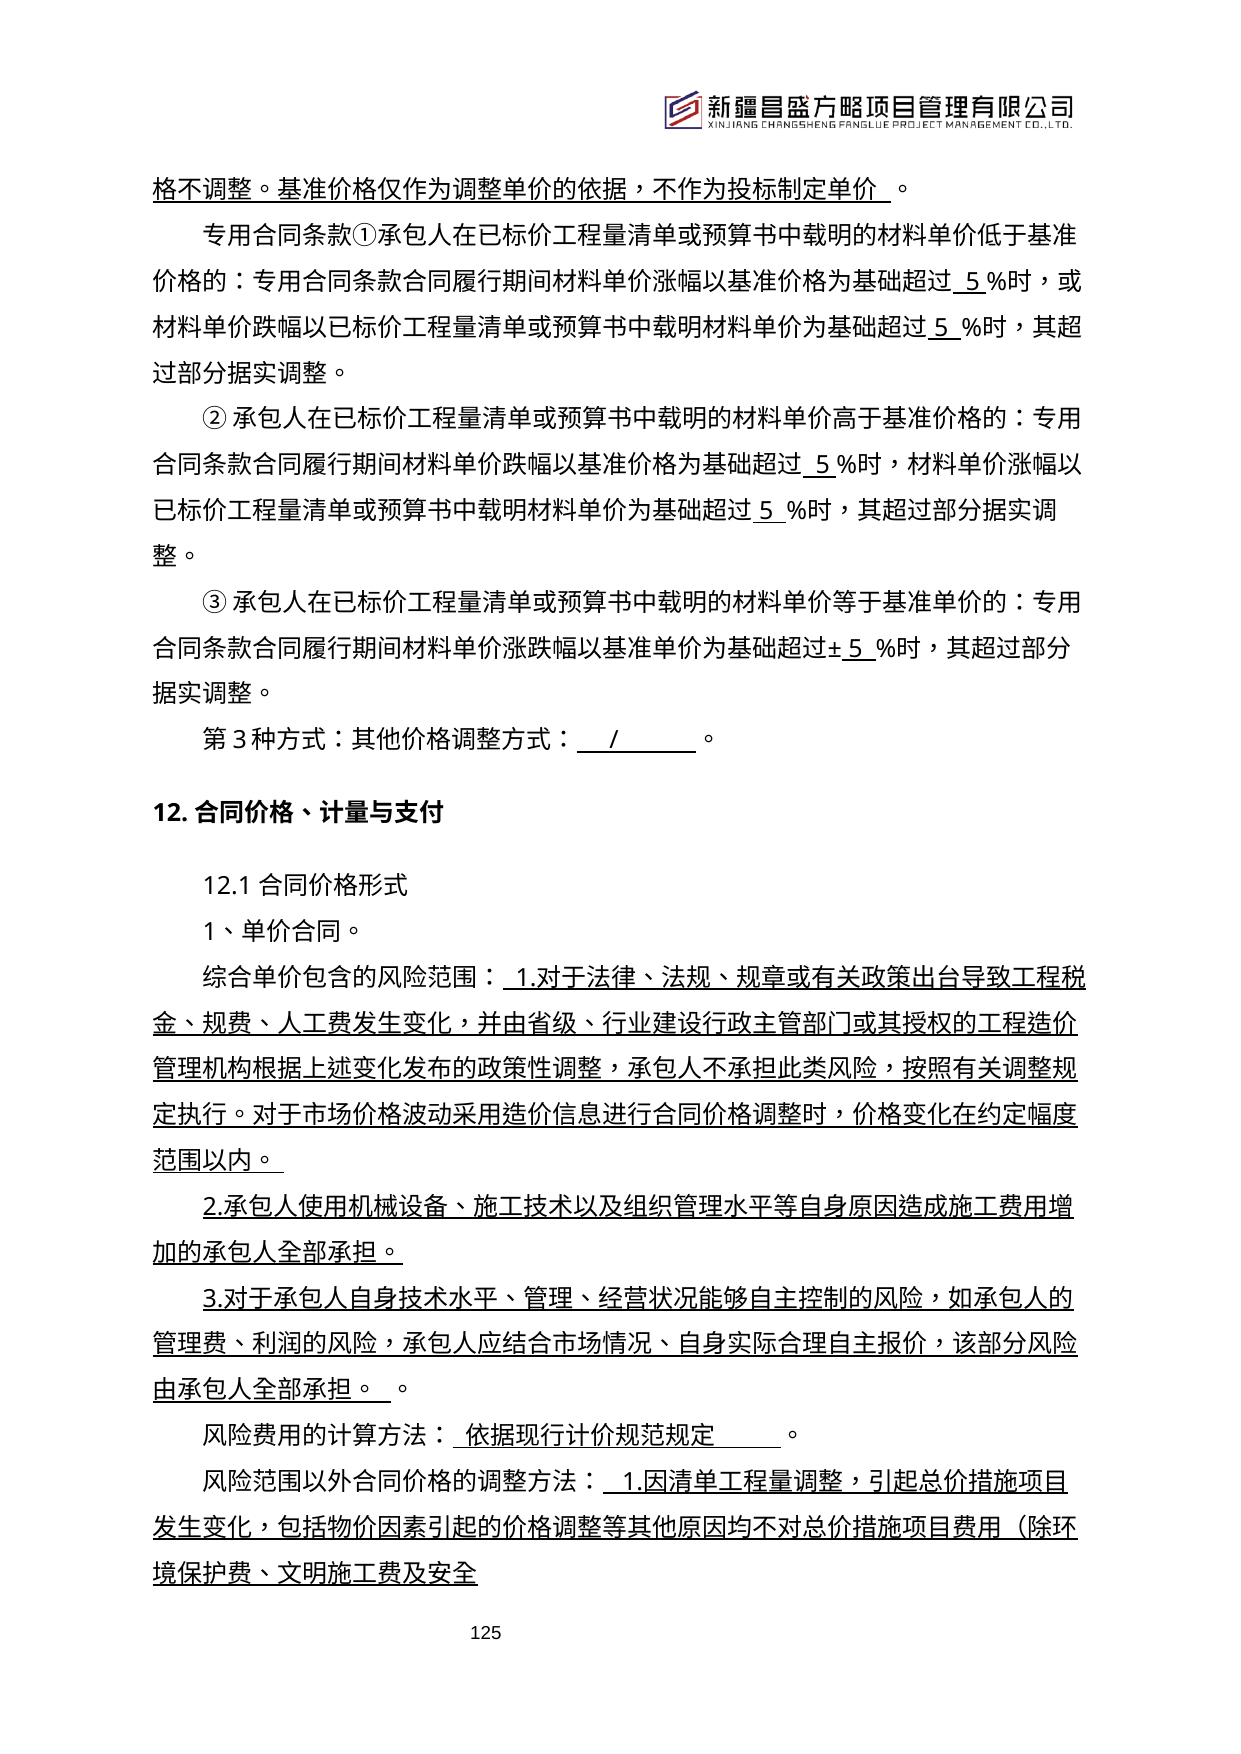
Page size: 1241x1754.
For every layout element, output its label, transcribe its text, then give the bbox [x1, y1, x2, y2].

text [152, 162, 1088, 208]
text 第3种方式：其他价格调整方式： / 。 [152, 712, 1088, 758]
text 专用合同条款①承包人在已标价工程量清单或预算书中载明的材料单价低于基准价格的：专用合同条款合同履行期间材料单价涨幅以基准价格为基础超过 5 %时，或材料单价跌幅以已标价工程量清单或预算书中载明材料单价为基础超过 5 %时，其超过部分据实调整。 [152, 208, 1088, 391]
text ③承包人在已标价工程量清单或预算书中载明的材料单价等于基准单价的：专用合同条款合同履行期间材料单价涨跌幅以基准单价为基础超过± 5 %时，其超过部分据实调整。 [152, 574, 1088, 712]
subtitle 12. 合同价格、计量与支付 [152, 785, 1088, 831]
picture [650, 90, 1088, 137]
text 风险范围以外合同价格的调整方法： 1.因清单工程量调整，引起总价措施项目发生变化，包括物价因素引起的价格调整等其他原因均不对总价措施项目费用（除环境保护费、文明施工费及安全 [152, 1454, 1088, 1591]
text 综合单价包含的风险范围： 1.对于法律、法规、规章或有关政策出台导致工程税金、规费、人工费发生变化，并由省级、行业建设行政主管部门或其授权的工程造价管理机构根据上述变化发布的政策性调整，承包人不承担此类风险，按照有关调整规定执行。对于市场价格波动采用造价信息进行合同价格调整时，价格变化在约定幅度范围以内。 [152, 949, 1088, 1179]
text 1、单价合同。 [152, 904, 1088, 949]
text 12.1 合同价格形式 [152, 858, 1088, 904]
text ②承包人在已标价工程量清单或预算书中载明的材料单价高于基准价格的：专用合同条款合同履行期间材料单价跌幅以基准价格为基础超过 5 %时，材料单价涨幅以已标价工程量清单或预算书中载明材料单价为基础超过 5 %时，其超过部分据实调整。 [152, 391, 1088, 574]
text 3.对于承包人自身技术水平、管理、经营状况能够自主控制的风险，如承包人的管理费、利润的风险，承包人应结合市场情况、自身实际合理自主报价，该部分风险由承包人全部承担。 。 [152, 1270, 1088, 1408]
text 风险费用的计算方法： 依据现行计价规范规定 。 [152, 1408, 1088, 1454]
text 2.承包人使用机械设备、施工技术以及组织管理水平等自身原因造成施工费用增加的承包人全部承担。 [152, 1179, 1088, 1270]
